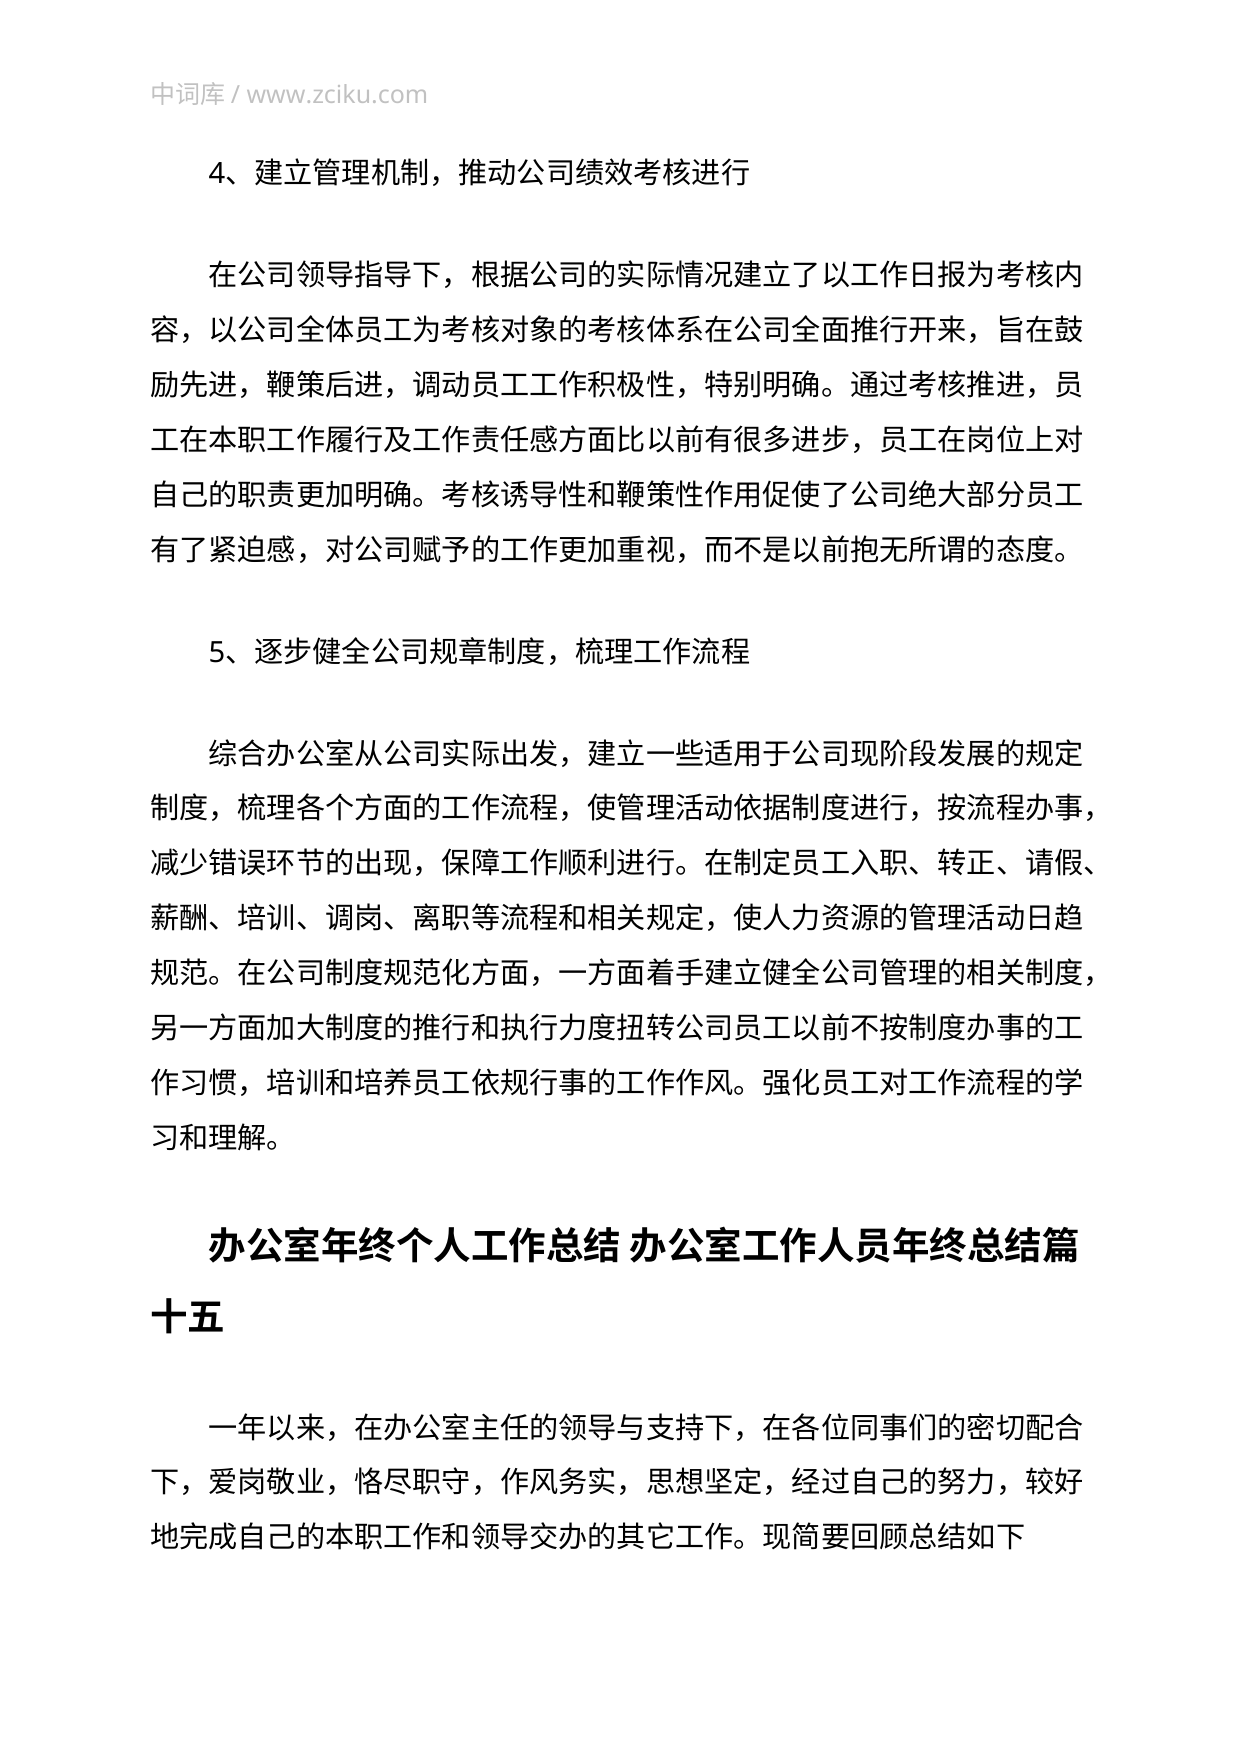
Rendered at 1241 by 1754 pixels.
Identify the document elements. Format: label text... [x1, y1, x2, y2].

text 5、逐步健全公司规章制度，梳理工作流程 [150, 628, 1090, 671]
text 4、建立管理机制，推动公司绩效考核进行 [150, 150, 1090, 192]
text 在公司领导指导下，根据公司的实际情况建立了以工作日报为考核内容，以公司全体员工为考核对象的考核体系在公司全面推行开来，旨在鼓励先进，鞭策后进，调动员工工作积极性，特别明确。通过考核推进，员工在本职工作履行及工作责任感方面比以前有很多进步，员工在岗位上对自己的职责更加明确。考核诱导性和鞭策性作用促使了公司绝大部分员工有了紧迫感，对公司赋予的工作更加重视，而不是以前抱无所谓的态度。 [150, 252, 1090, 569]
text 一年以来，在办公室主任的领导与支持下，在各位同事们的密切配合下，爱岗敬业，恪尽职守，作风务实，思想坚定，经过自己的努力，较好地完成自己的本职工作和领导交办的其它工作。现简要回顾总结如下 [150, 1404, 1090, 1556]
text 综合办公室从公司实际出发，建立一些适用于公司现阶段发展的规定制度，梳理各个方面的工作流程，使管理活动依据制度进行，按流程办事，减少错误环节的出现，保障工作顺利进行。在制定员工入职、转正、请假、薪酬、培训、调岗、离职等流程和相关规定，使人力资源的管理活动日趋规范。在公司制度规范化方面，一方面着手建立健全公司管理的相关制度，另一方面加大制度的推行和执行力度扭转公司员工以前不按制度办事的工作习惯，培训和培养员工依规行事的工作作风。强化员工对工作流程的学习和理解。 [150, 730, 1090, 1157]
text 办公室年终个人工作总结 办公室工作人员年终总结篇十五 [150, 1216, 1090, 1341]
